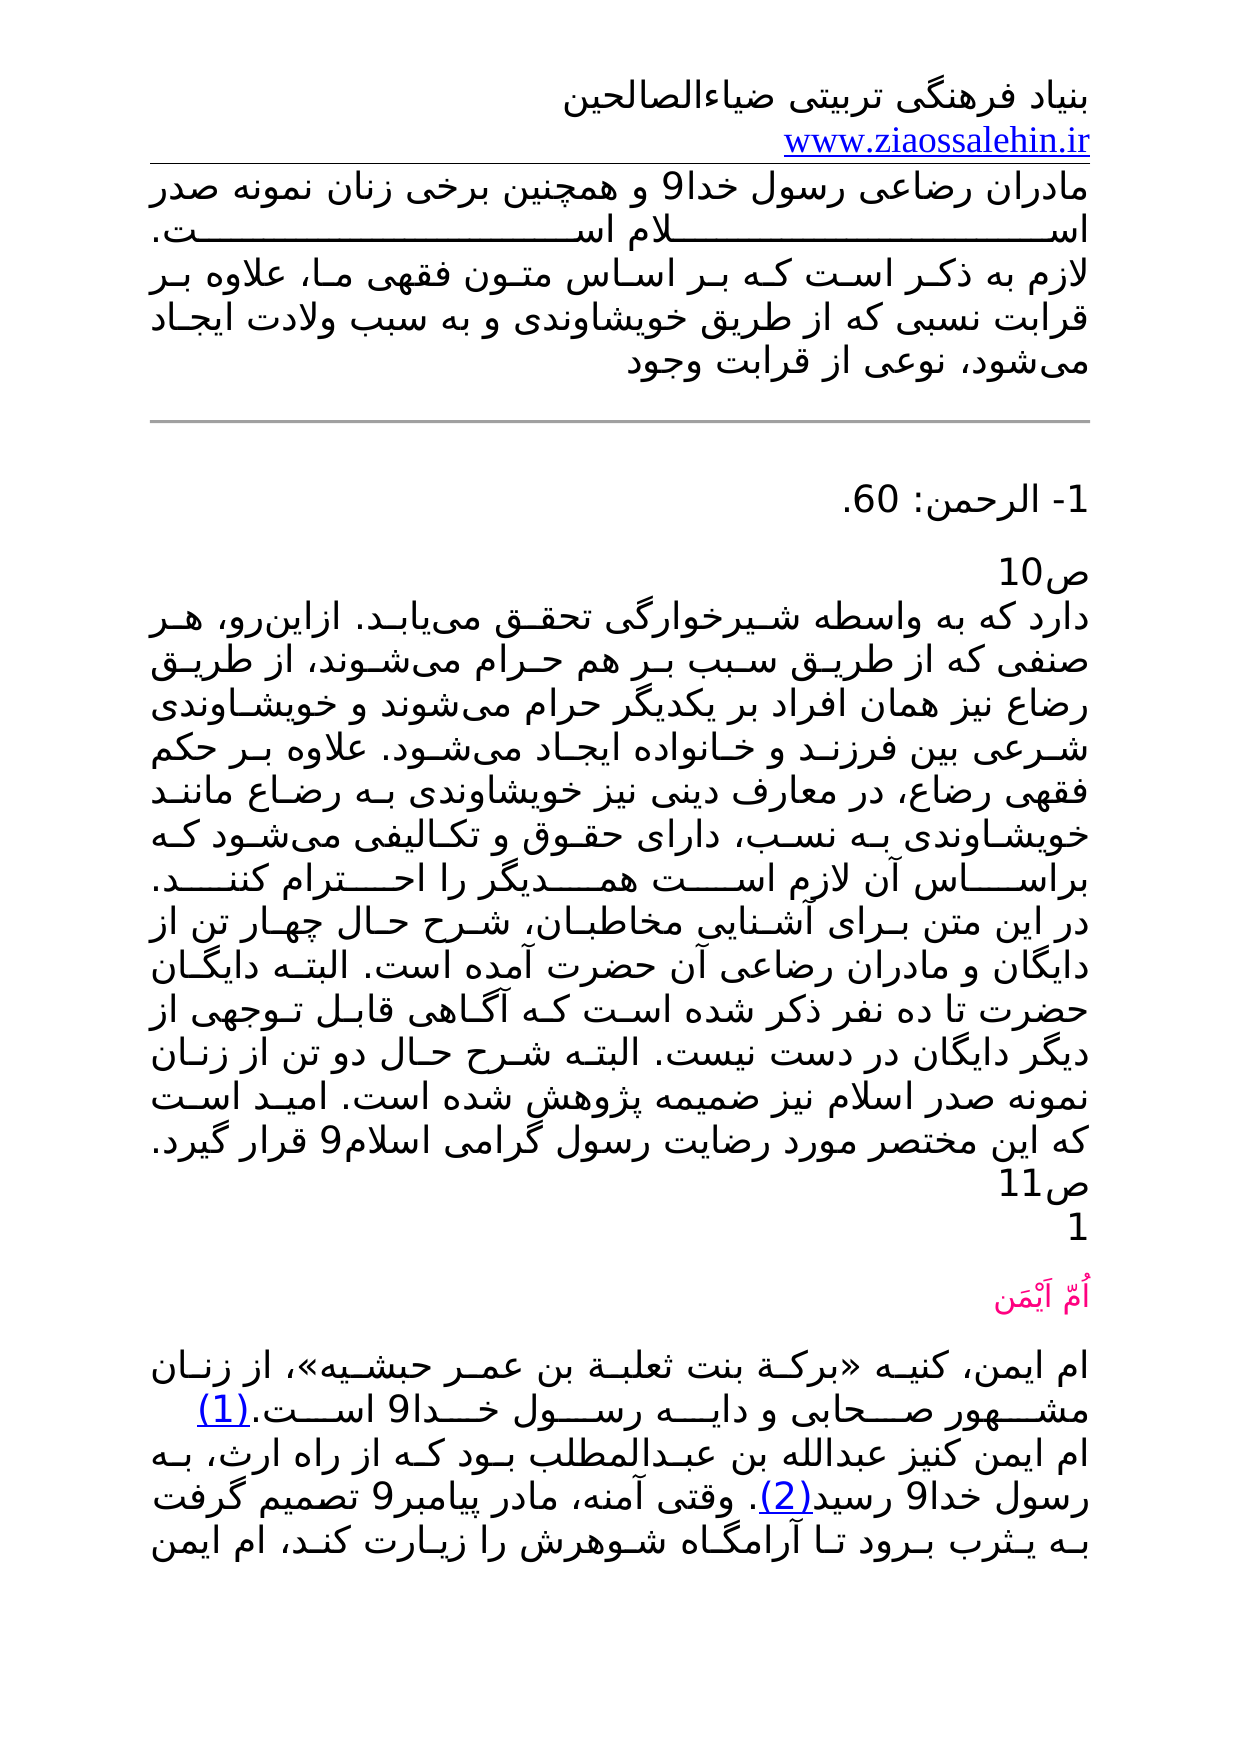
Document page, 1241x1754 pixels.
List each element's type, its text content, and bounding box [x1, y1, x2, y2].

text 1- الرحمن: 60. [150, 478, 1090, 522]
subtitle اُمّ اَیْمَن [150, 1278, 1090, 1315]
text ص11 1 [150, 1162, 1090, 1249]
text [150, 1344, 1090, 1562]
text ص10 دارد که به واسطه شیرخوارگی تحقق می‌یابد. ازاین‌رو، هر صنفی که از طریق سبب بر هم حرام می‌شوند، از طریق رضاع نیز همان افراد بر یکدیگر حرام می‌شوند و خویشاوندی شرعی بین فرزند و خانواده ایجاد می‌شود. علاوه بر حکم فقهی رضاع، در معارف دینی نیز خویشاوندی به رضاع مانند خویشاوندی به نسب، دارای حقوق و تکالیفی می‌شود که براساس آن لازم است همدیگر را احترام کنند. در این متن برای آشنایی مخاطبان، شرح حال چهار تن از دایگان و مادران رضاعی آن حضرت آمده است. البته دایگان حضرت تا ده نفر ذکر شده است که آگاهی قابل توجهی از دیگر دایگان در دست نیست. البته شرح حال دو تن از زنان نمونه صدر اسلام نیز ضمیمه پژوهش شده است. امید است که این مختصر مورد رضایت رسول گرامی اسلام9 قرار گیرد. [150, 551, 1090, 1162]
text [150, 164, 1090, 383]
